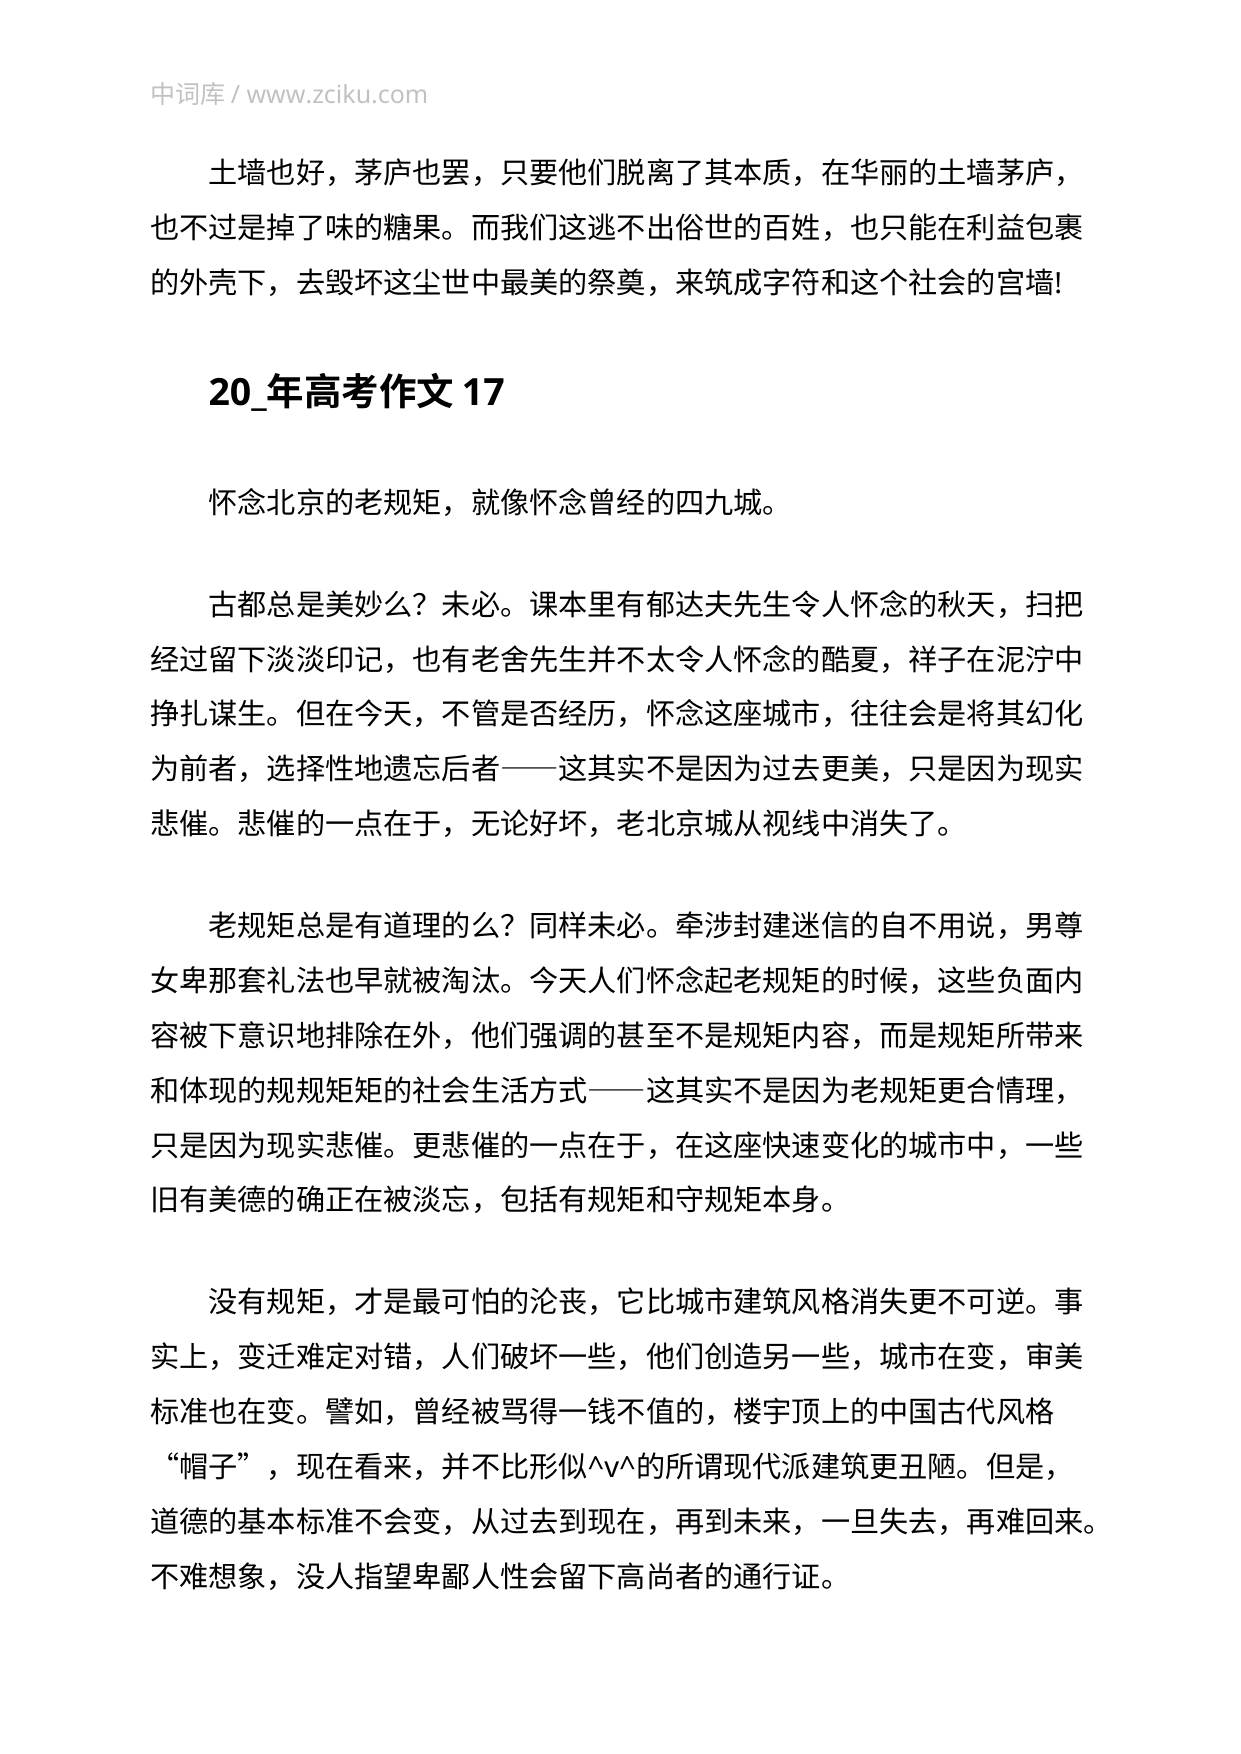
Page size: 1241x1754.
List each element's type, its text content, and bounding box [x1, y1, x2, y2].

text 20_年高考作文17 [150, 362, 1090, 416]
text 没有规矩，才是最可怕的沦丧，它比城市建筑风格消失更不可逆。事实上，变迁难定对错，人们破坏一些，他们创造另一些，城市在变，审美标准也在变。譬如，曾经被骂得一钱不值的，楼宇顶上的中国古代风格“帽子”，现在看来，并不比形似^v^的所谓现代派建筑更丑陋。但是，道德的基本标准不会变，从过去到现在，再到未来，一旦失去，再难回来。不难想象，没人指望卑鄙人性会留下高尚者的通行证。 [150, 1279, 1090, 1596]
text 古都总是美妙么？未必。课本里有郁达夫先生令人怀念的秋天，扫把经过留下淡淡印记，也有老舍先生并不太令人怀念的酷夏，祥子在泥泞中挣扎谋生。但在今天，不管是否经历，怀念这座城市，往往会是将其幻化为前者，选择性地遗忘后者——这其实不是因为过去更美，只是因为现实悲催。悲催的一点在于，无论好坏，老北京城从视线中消失了。 [150, 581, 1090, 843]
text 老规矩总是有道理的么？同样未必。牵涉封建迷信的自不用说，男尊女卑那套礼法也早就被淘汰。今天人们怀念起老规矩的时候，这些负面内容被下意识地排除在外，他们强调的甚至不是规矩内容，而是规矩所带来和体现的规规矩矩的社会生活方式——这其实不是因为老规矩更合情理，只是因为现实悲催。更悲催的一点在于，在这座快速变化的城市中，一些旧有美德的确正在被淡忘，包括有规矩和守规矩本身。 [150, 902, 1090, 1219]
text 土墙也好，茅庐也罢，只要他们脱离了其本质，在华丽的土墙茅庐，也不过是掉了味的糖果。而我们这逃不出俗世的百姓，也只能在利益包裹的外壳下，去毁坏这尘世中最美的祭奠，来筑成字符和这个社会的宫墙! [150, 150, 1090, 302]
text 怀念北京的老规矩，就像怀念曾经的四九城。 [150, 479, 1090, 522]
